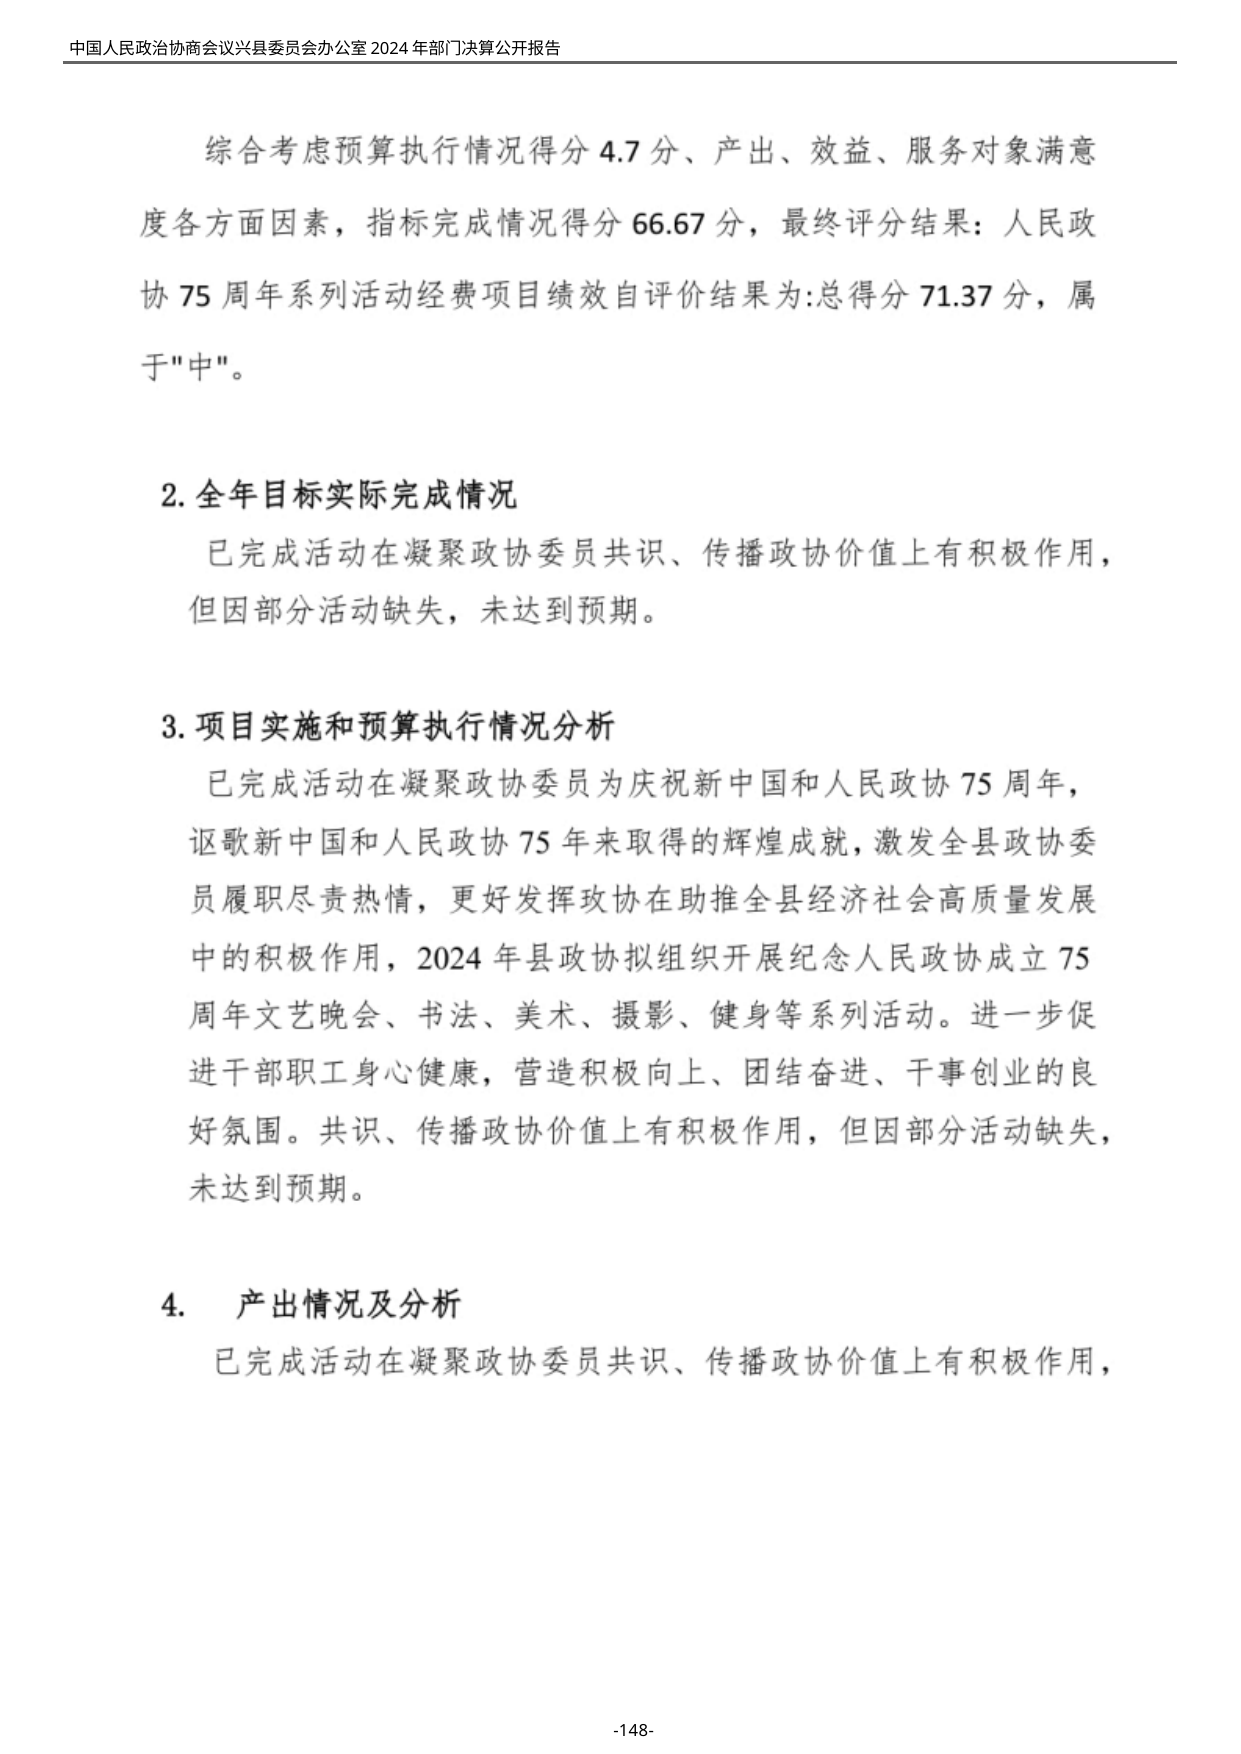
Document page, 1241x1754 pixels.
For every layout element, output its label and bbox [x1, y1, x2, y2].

picture [118, 121, 1124, 1379]
